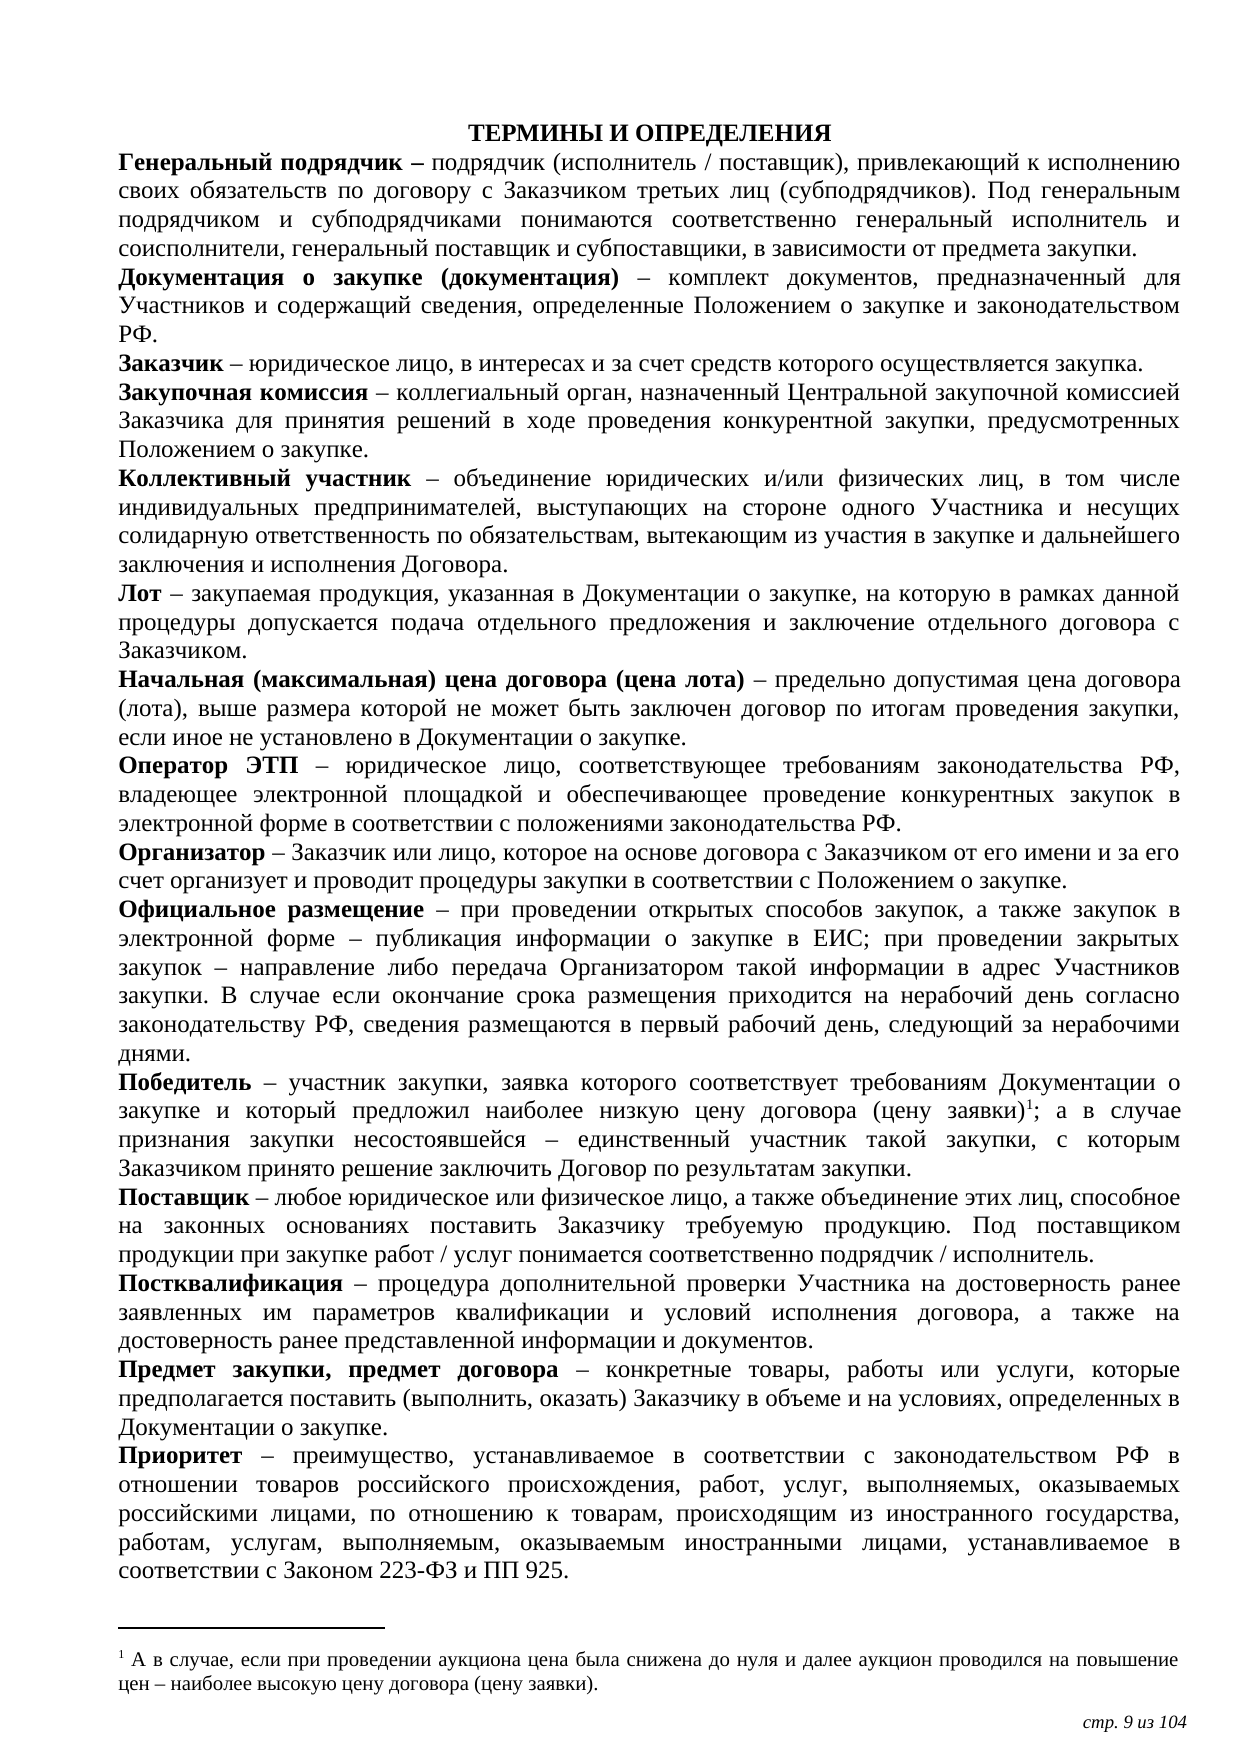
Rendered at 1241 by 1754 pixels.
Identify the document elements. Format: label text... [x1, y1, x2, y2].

text Заказчик – юридическое лицо, в интересах и за счет средств которого осуществляется закупка. [118, 348, 1181, 377]
text Предмет закупки, предмет договора – конкретные товары, работы или услуги, которые предполагается поставить (выполнить, оказать) Заказчику в объеме и на условиях, определенных в Документации о закупке. [118, 1354, 1181, 1441]
text Оператор ЭТП – юридическое лицо, соответствующее требованиям законодательства РФ, владеющее электронной площадкой и обеспечивающее проведение конкурентных закупок в электронной форме в соответствии с положениями законодательства РФ. [118, 751, 1181, 837]
text Генеральный подрядчик – подрядчик (исполнитель / поставщик), привлекающий к исполнению своих обязательств по договору с Заказчиком третьих лиц (субподрядчиков). Под генеральным подрядчиком и субподрядчиками понимаются соответственно генеральный исполнитель и соисполнители, генеральный поставщик и субпоставщики, в зависимости от предмета закупки. [118, 147, 1181, 262]
subtitle ТЕРМИНЫ И ОПРЕДЕЛЕНИЯ [118, 118, 1181, 147]
text Коллективный участник – объединение юридических и/или физических лиц, в том числе индивидуальных предпринимателей, выступающих на стороне одного Участника и несущих солидарную ответственность по обязательствам, вытекающим из участия в закупке и дальнейшего заключения и исполнения Договора. [118, 463, 1181, 578]
text Постквалификация – процедура дополнительной проверки Участника на достоверность ранее заявленных им параметров квалификации и условий исполнения договора, а также на достоверность ранее представленной информации и документов. [118, 1268, 1181, 1354]
text Закупочная комиссия – коллегиальный орган, назначенный Центральной закупочной комиссией Заказчика для принятия решений в ходе проведения конкурентной закупки, предусмотренных Положением о закупке. [118, 377, 1181, 463]
text Начальная (максимальная) цена договора (цена лота) – предельно допустимая цена договора (лота), выше размера которой не может быть заключен договор по итогам проведения закупки, если иное не установлено в Документации о закупке. [118, 664, 1181, 751]
text Официальное размещение – при проведении открытых способов закупок, а также закупок в электронной форме – публикация информации о закупке в ЕИС; при проведении закрытых закупок – направление либо передача Организатором такой информации в адрес Участников закупки. В случае если окончание срока размещения приходится на нерабочий день согласно законодательству РФ, сведения размещаются в первый рабочий день, следующий за нерабочими днями. [118, 894, 1181, 1067]
text Документация о закупке (документация) – комплект документов, предназначенный для Участников и содержащий сведения, определенные Положением о закупке и законодательством РФ. [118, 262, 1181, 348]
text Поставщик – любое юридическое или физическое лицо, а также объединение этих лиц, способное на законных основаниях поставить Заказчику требуемую продукцию. Под поставщиком продукции при закупке работ / услуг понимается соответственно подрядчик / исполнитель. [118, 1182, 1181, 1268]
text Победитель – участник закупки, заявка которого соответствует требованиям Документации о закупке и который предложил наиболее низкую цену договора (цену заявки); а в случае признания закупки несостоявшейся – единственный участник такой закупки, с которым Заказчиком принято решение заключить Договор по результатам закупки. [118, 1067, 1181, 1182]
text Приоритет – преимущество, устанавливаемое в соответствии с законодательством РФ в отношении товаров российского происхождения, работ, услуг, выполняемых, оказываемых российскими лицами, по отношению к товарам, происходящим из иностранного государства, работам, услугам, выполняемым, оказываемым иностранными лицами, устанавливаемое в соответствии с Законом 223-ФЗ и ПП 925. [118, 1441, 1181, 1584]
text Лот – закупаемая продукция, указанная в Документации о закупке, на которую в рамках данной процедуры допускается подача отдельного предложения и заключение отдельного договора с Заказчиком. [118, 578, 1181, 664]
text Организатор – Заказчик или лицо, которое на основе договора с Заказчиком от его имени и за его счет организует и проводит процедуры закупки в соответствии с Положением о закупке. [118, 837, 1181, 894]
